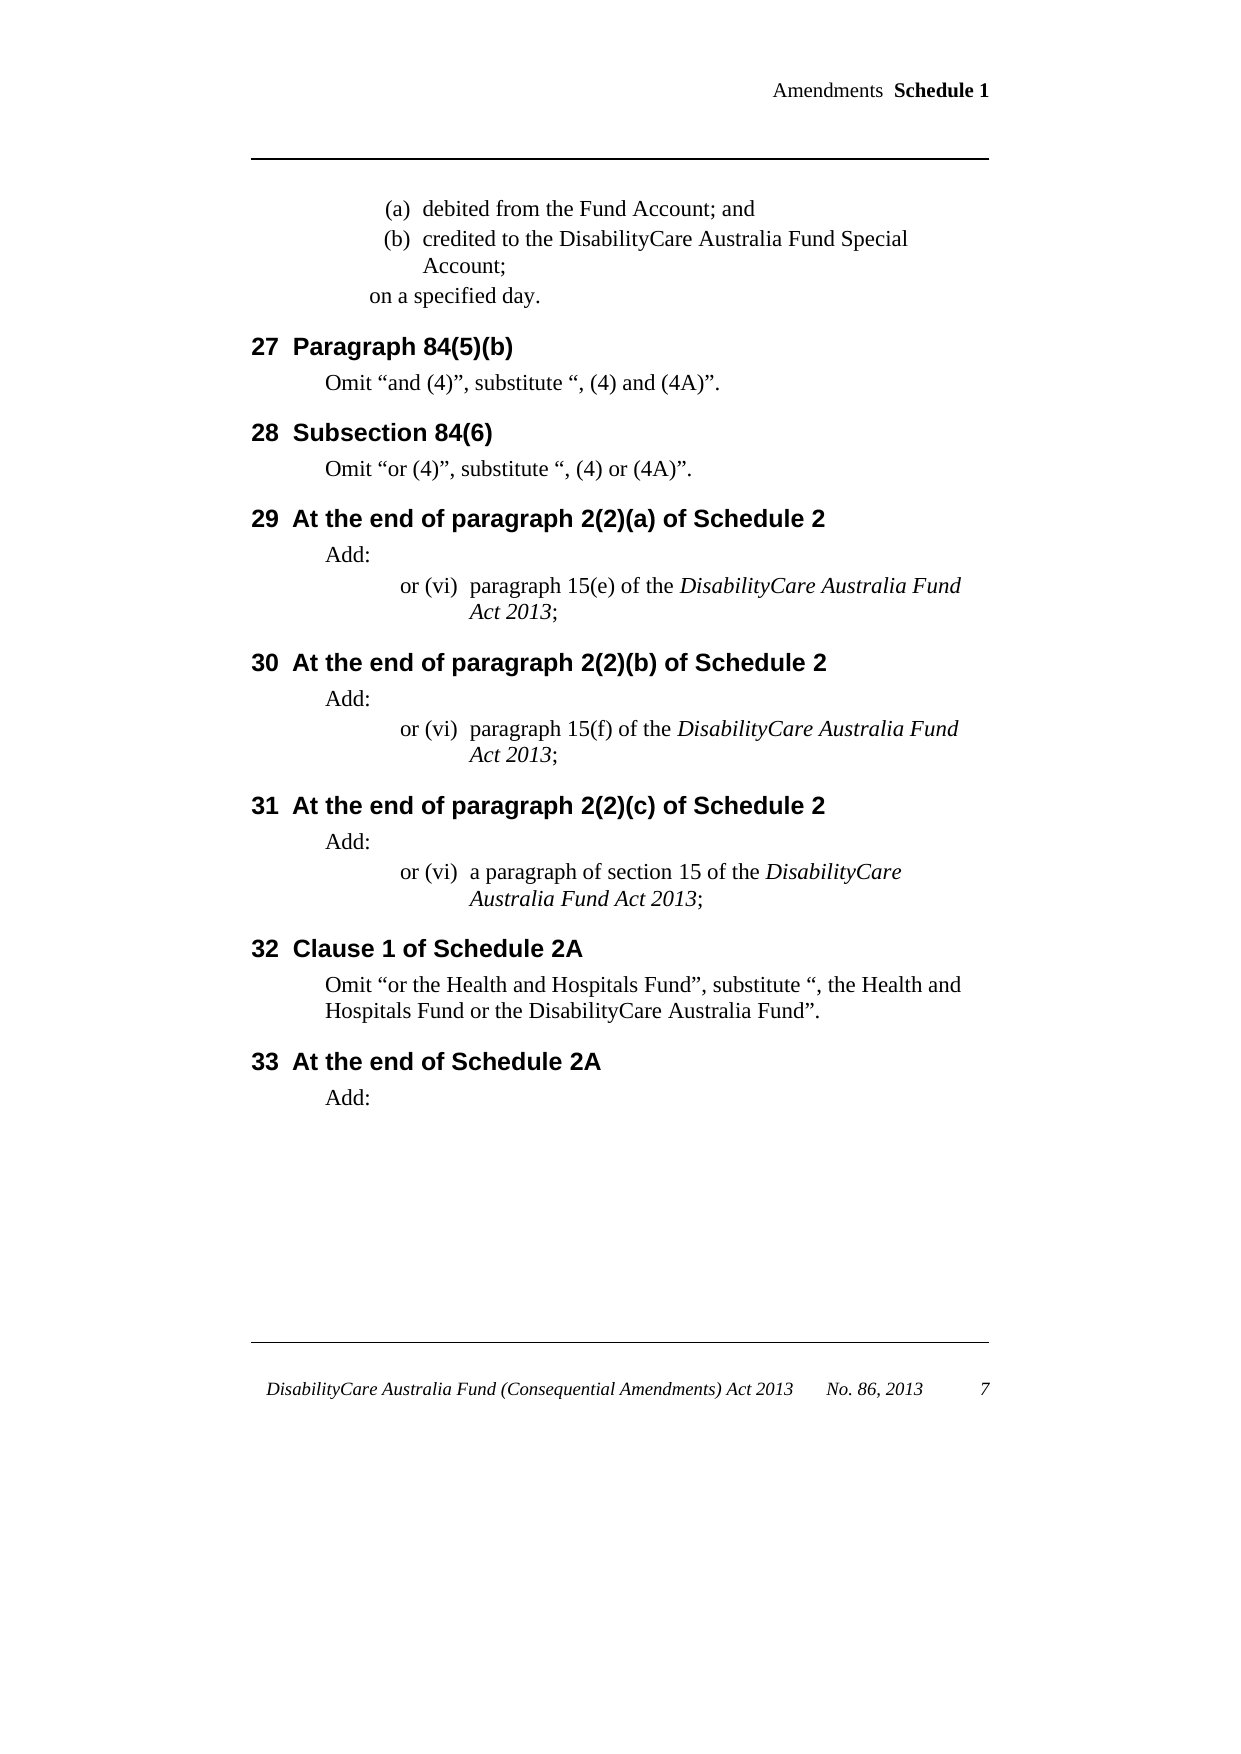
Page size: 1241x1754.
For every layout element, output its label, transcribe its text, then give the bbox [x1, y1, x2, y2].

text or (vi) paragraph 15(f) of the DisabilityCare Australia Fund Act 2013; [251, 715, 989, 768]
text (b) credited to the DisabilityCare Australia Fund Special Account; [251, 225, 989, 278]
text Add: [325, 828, 989, 854]
text Omit “or (4)”, substitute “, (4) or (4A)”. [325, 455, 989, 481]
text 29 At the end of paragraph 2(2)(a) of Schedule 2 [251, 504, 989, 533]
text Omit “or the Health and Hospitals Fund”, substitute “, the Health and Hospitals Fund or the DisabilityCare Australia Fund”. [325, 971, 989, 1024]
text Add: [325, 541, 989, 568]
text or (vi) a paragraph of section 15 of the DisabilityCare Australia Fund Act 2013; [251, 858, 989, 911]
text 30 At the end of paragraph 2(2)(b) of Schedule 2 [251, 647, 989, 676]
text Add: [325, 684, 989, 711]
text 31 At the end of paragraph 2(2)(c) of Schedule 2 [251, 791, 989, 819]
text 33 At the end of Schedule 2A [251, 1047, 989, 1075]
text 27 Paragraph 84(5)(b) [251, 332, 989, 360]
text 28 Subsection 84(6) [251, 418, 989, 447]
text or (vi) paragraph 15(e) of the DisabilityCare Australia Fund Act 2013; [251, 572, 989, 624]
text (a) debited from the Fund Account; and [251, 195, 989, 221]
text on a specified day. [369, 282, 989, 309]
text 32 Clause 1 of Schedule 2A [251, 934, 989, 963]
text Omit “and (4)”, substitute “, (4) and (4A)”. [325, 369, 989, 395]
text Add: [325, 1084, 989, 1110]
